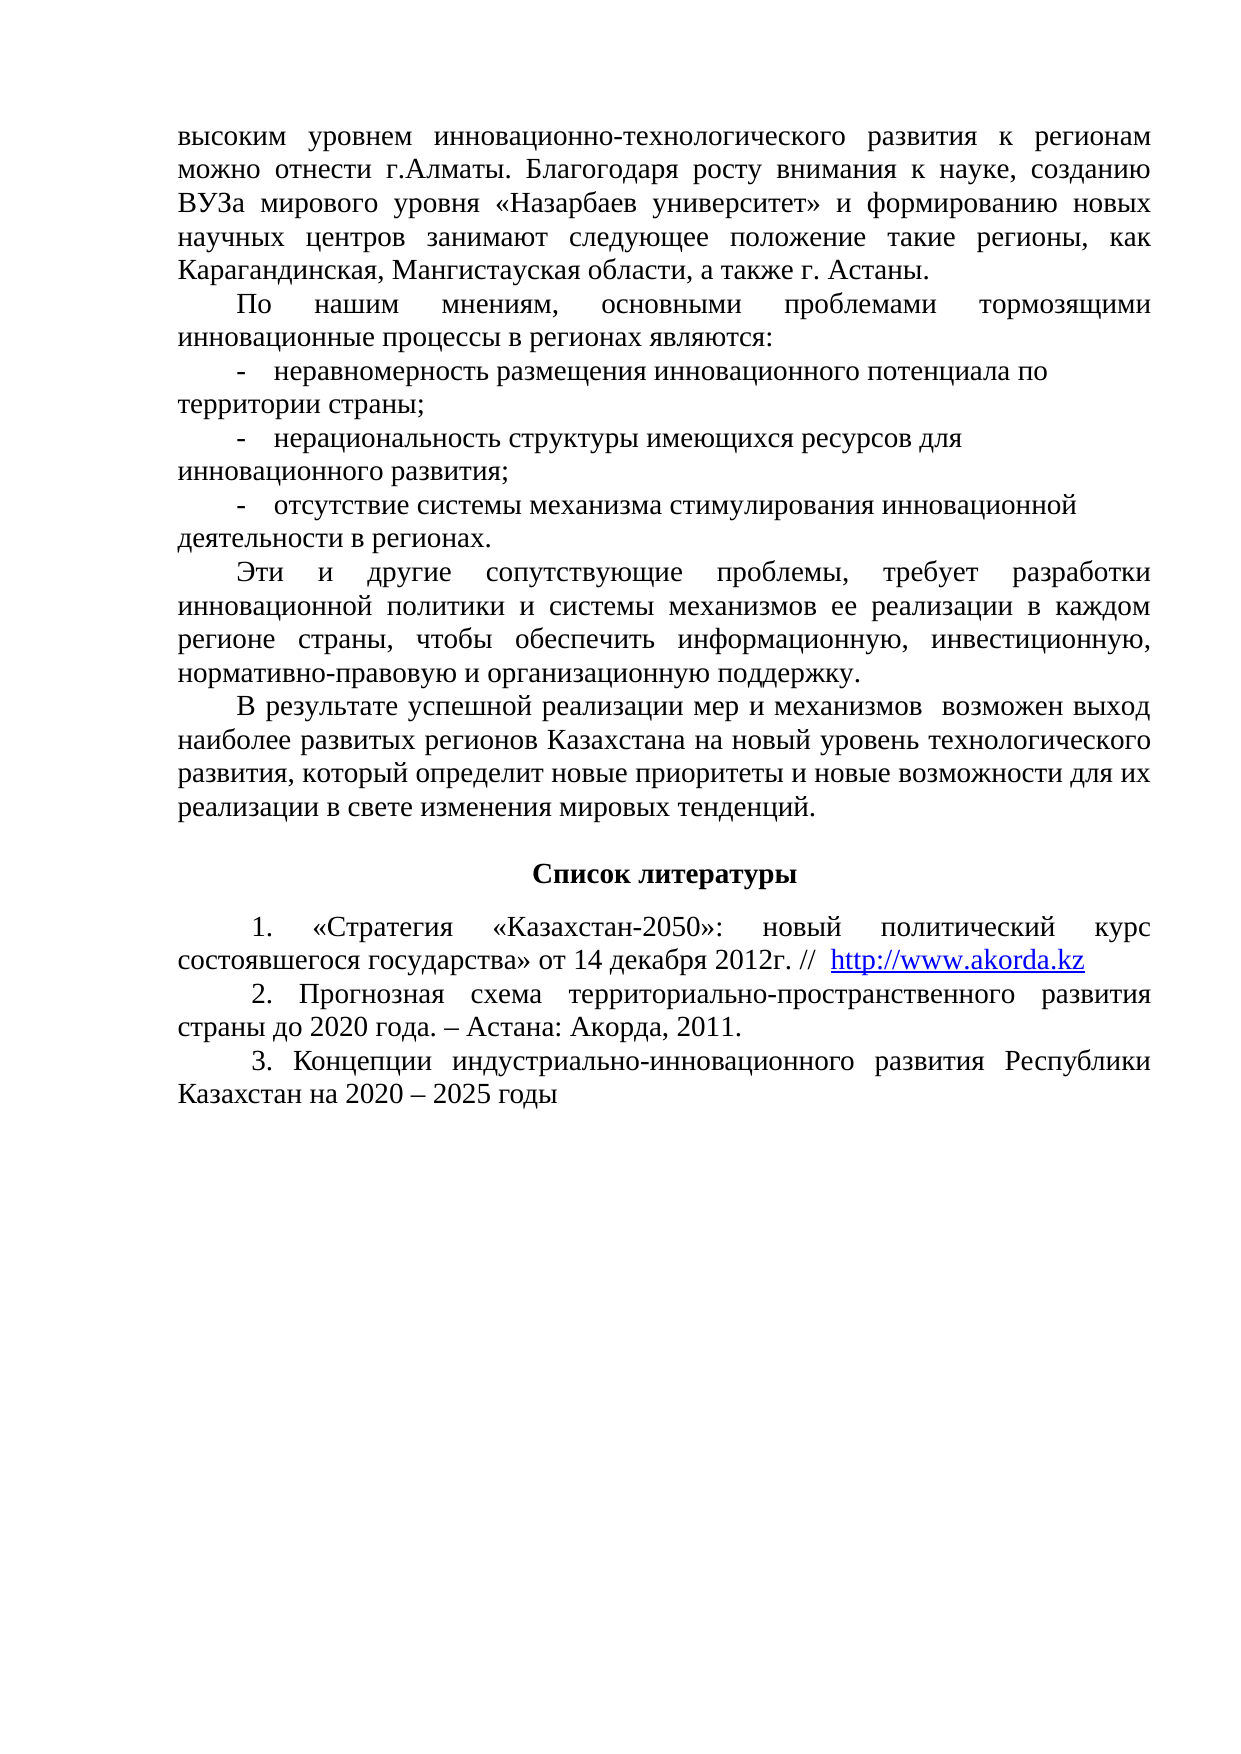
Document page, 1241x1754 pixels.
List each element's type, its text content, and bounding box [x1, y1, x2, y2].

text Список литературы [177, 856, 1152, 889]
list неравномерность размещения инновационного потенциала по [236, 353, 1152, 386]
text В результате успешной реализации мер и механизмов возможен выход наиболее развитых регионов Казахстана на новый уровень технологического развития, который определит новые приоритеты и новые возможности для их реализации в свете изменения мировых тенденций. [177, 688, 1152, 822]
text По нашим мнениям, основными проблемами тормозящими инновационные процессы в регионах являются: [177, 286, 1152, 353]
text деятельности в регионах. [177, 521, 1152, 554]
list нерациональность структуры имеющихся ресурсов для [236, 420, 1152, 453]
text 1. «Стратегия «Казахстан-2050»: новый политический курс состоявшегося государства» от 14 декабря 2012г. // http://www.akorda.kz [177, 909, 1152, 976]
text территории страны; [177, 386, 1152, 420]
text 2. Прогнозная схема территориально-пространственного развития страны до 2020 года. – Астана: Акорда, 2011. [177, 976, 1152, 1043]
text 3. Концепции индустриально-инновационного развития Республики Казахстан на 2020 – 2025 годы [177, 1043, 1152, 1110]
list отсутствие системы механизма стимулирования инновационной [236, 487, 1152, 521]
text инновационного развития; [177, 453, 1152, 487]
text Эти и другие сопутствующие проблемы, требует разработки инновационной политики и системы механизмов ее реализации в каждом регионе страны, чтобы обеспечить информационную, инвестиционную, нормативно-правовую и организационную поддержку. [177, 554, 1152, 688]
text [177, 118, 1152, 286]
